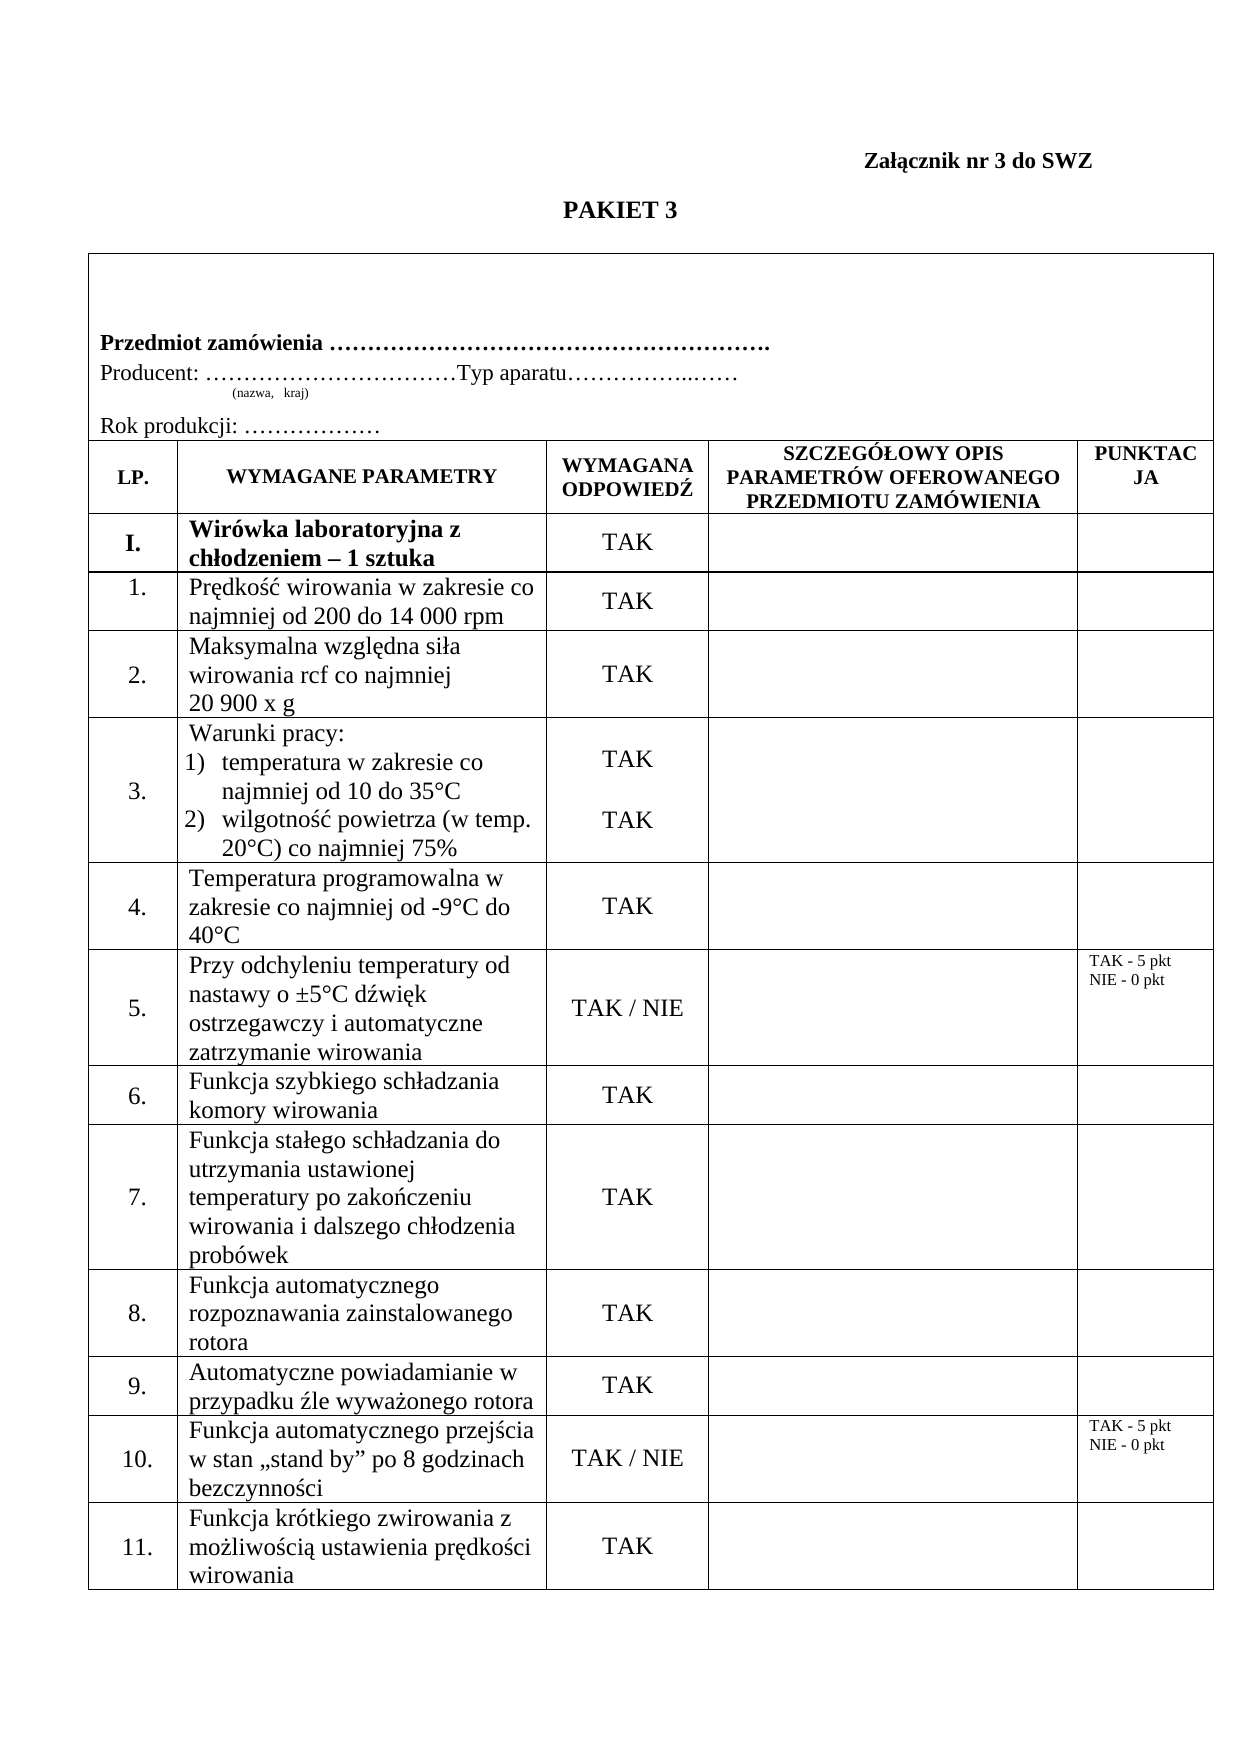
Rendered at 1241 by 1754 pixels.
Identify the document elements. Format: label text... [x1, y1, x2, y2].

table_cell [709, 1066, 1077, 1124]
table_cell [89, 1270, 177, 1356]
table_cell [89, 631, 177, 717]
table_cell [89, 1503, 177, 1589]
table_cell [709, 1125, 1077, 1269]
table_cell [1078, 718, 1213, 862]
table_cell [709, 1357, 1077, 1414]
table_cell Funkcja automatycznego rozpoznawania zainstalowanego rotora [178, 1270, 546, 1356]
table_cell TAK [547, 1503, 708, 1589]
table_cell I. [89, 514, 177, 571]
table_cell Automatyczne powiadamianie w przypadku źle wyważonego rotora [178, 1357, 546, 1414]
table_cell [1078, 1125, 1213, 1269]
table_cell [89, 718, 177, 862]
table_cell [709, 573, 1077, 630]
table_cell [709, 514, 1077, 571]
table_cell Warunki pracy: temperatura w zakresie co najmniej od 10 do 35°C wilgotność powietrza (w temp. 20°C) co najmniej 75% [178, 718, 546, 862]
table_cell [89, 1066, 177, 1124]
table_cell [89, 950, 177, 1065]
table_cell Funkcja automatycznego przejścia w stan „stand by” po 8 godzinach bezczynności [178, 1416, 546, 1502]
table_cell TAK [547, 1357, 708, 1414]
table_cell [89, 1125, 177, 1269]
table_cell [1078, 573, 1213, 630]
text PAKIET 3 [148, 196, 1093, 224]
table_cell Funkcja szybkiego schładzania komory wirowania [178, 1066, 546, 1124]
table_cell [709, 718, 1077, 862]
table_cell TAK [547, 514, 708, 571]
table_cell TAK [547, 1125, 708, 1269]
table_cell [89, 1357, 177, 1414]
table_cell TAK [547, 1066, 708, 1124]
table_cell [89, 1416, 177, 1502]
table_cell Funkcja krótkiego zwirowania z możliwością ustawienia prędkości wirowania [178, 1503, 546, 1589]
table_cell WYMAGANE PARAMETRY [178, 441, 546, 513]
table_cell PUNKTACJA [1078, 441, 1213, 513]
table_cell [709, 863, 1077, 949]
table_cell Przy odchyleniu temperatury od nastawy o ±5°C dźwięk ostrzegawczy i automatyczne zatrzymanie wirowania [178, 950, 546, 1065]
table_cell TAK [547, 631, 708, 717]
table_cell [709, 1503, 1077, 1589]
table_cell [1078, 514, 1213, 571]
table_cell TAK / NIE [547, 950, 708, 1065]
table_cell TAK [547, 573, 708, 630]
table_cell [709, 631, 1077, 717]
text Załącznik nr 3 do SWZ [148, 148, 1093, 174]
table_cell [89, 573, 177, 630]
table_cell TAK - 5 pkt NIE - 0 pkt [1078, 1416, 1213, 1502]
table_cell [1078, 631, 1213, 717]
table_cell Funkcja stałego schładzania do utrzymania ustawionej temperatury po zakończeniu wirowania i dalszego chłodzenia probówek [178, 1125, 546, 1269]
table_cell Wirówka laboratoryjna z chłodzeniem – 1 sztuka [178, 514, 546, 571]
table_cell TAK [547, 863, 708, 949]
table_cell [1078, 863, 1213, 949]
table_cell [709, 1416, 1077, 1502]
table_cell Prędkość wirowania w zakresie co najmniej od 200 do 14 000 rpm [178, 573, 546, 630]
table_cell Temperatura programowalna w zakresie co najmniej od -9°C do 40°C [178, 863, 546, 949]
table_cell TAK [547, 1270, 708, 1356]
table_cell [1078, 1357, 1213, 1414]
table_cell WYMAGANA ODPOWIEDŹ [547, 441, 708, 513]
table_cell [1078, 1066, 1213, 1124]
table_cell Maksymalna względna siła wirowania rcf co najmniej 20 900 x g [178, 631, 546, 717]
table_cell [709, 1270, 1077, 1356]
table_cell [709, 950, 1077, 1065]
table_cell SZCZEGÓŁOWY OPIS PARAMETRÓW OFEROWANEGO PRZEDMIOTU ZAMÓWIENIA [709, 441, 1077, 513]
table_cell [89, 863, 177, 949]
table_header Przedmiot zamówienia …………………………………………………. Producent: ……………………………Typ aparatu……………..…… (nazwa, kraj) Rok produkcji: ……………… [89, 254, 1213, 440]
table_cell TAK - 5 pkt NIE - 0 pkt [1078, 950, 1213, 1065]
table_cell TAK / NIE [547, 1416, 708, 1502]
table_cell TAK TAK [547, 718, 708, 862]
table_cell LP. [89, 441, 177, 513]
table_cell [1078, 1503, 1213, 1589]
table_cell [1078, 1270, 1213, 1356]
